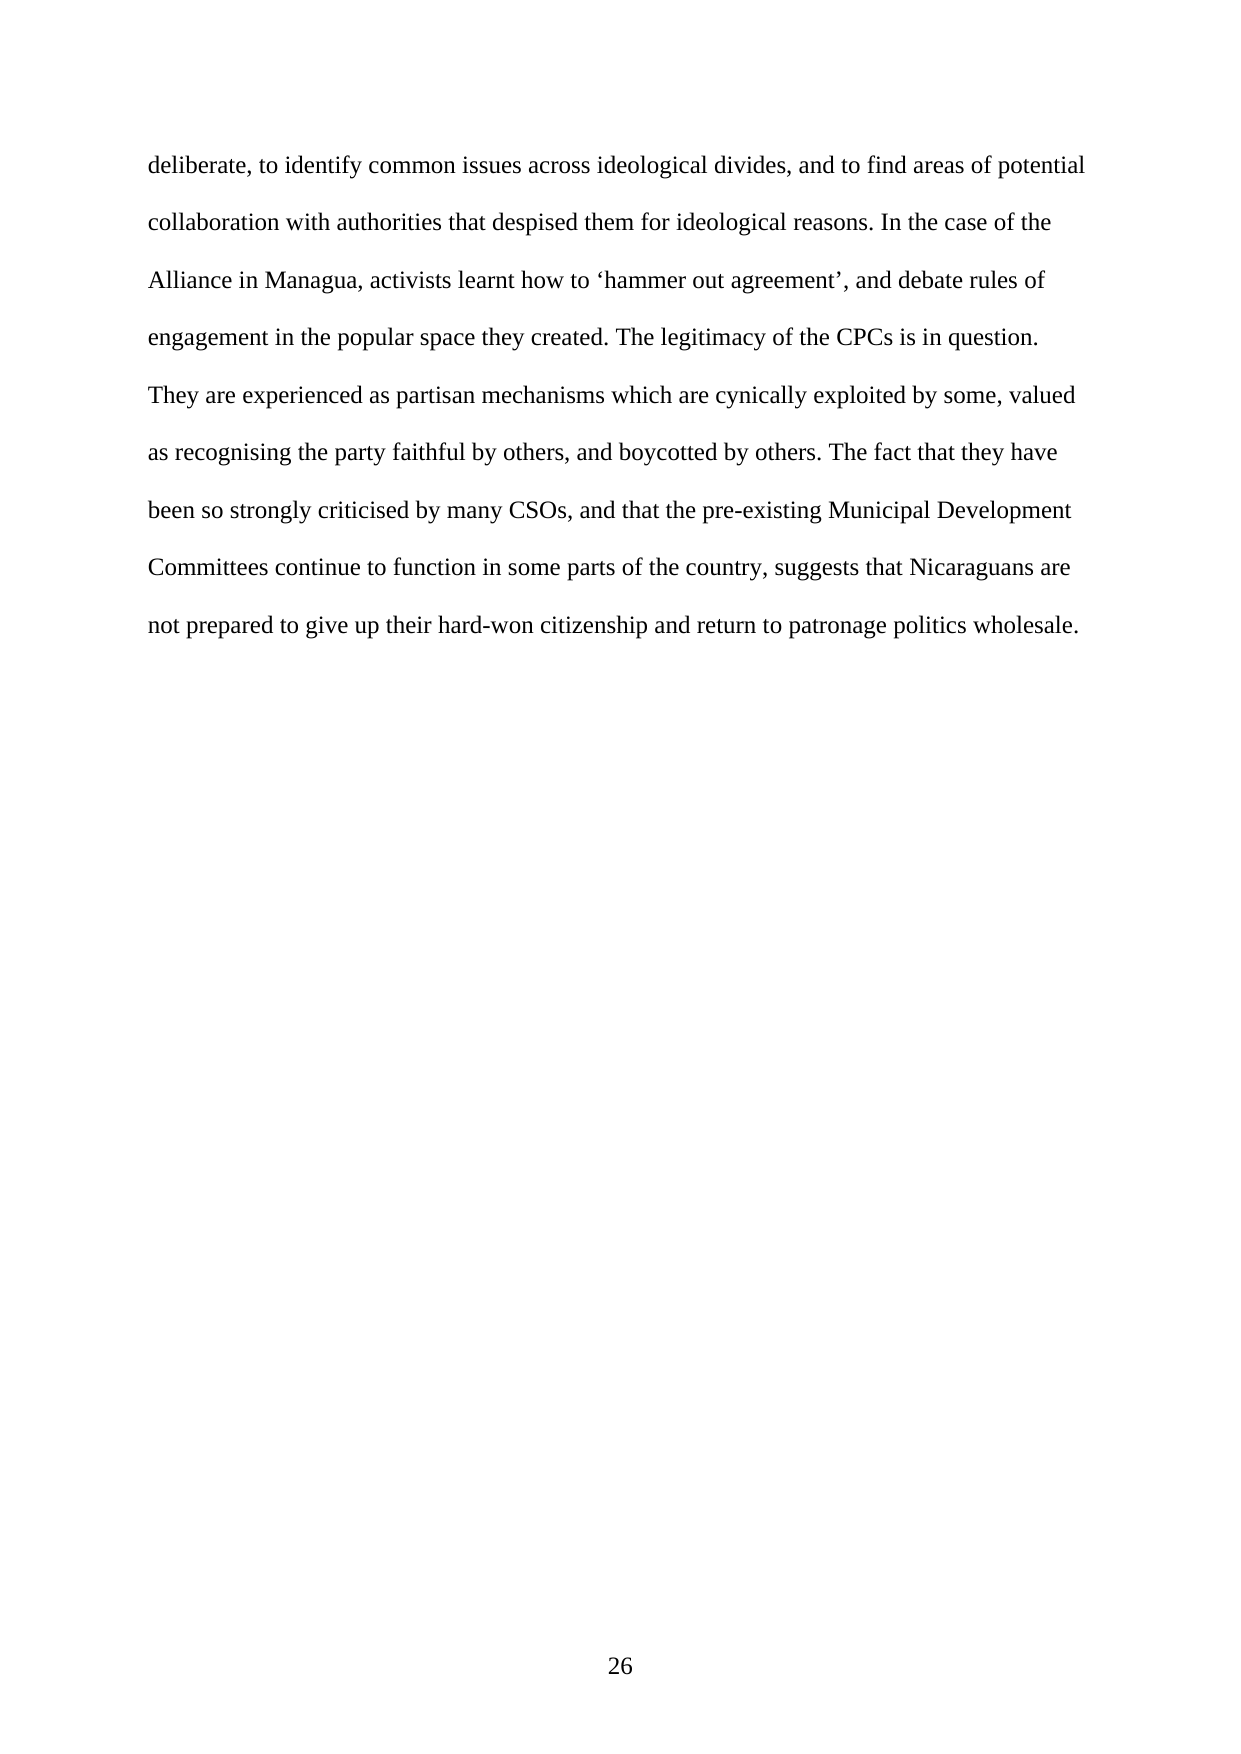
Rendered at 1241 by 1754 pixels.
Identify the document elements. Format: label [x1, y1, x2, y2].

text [148, 150, 1092, 639]
